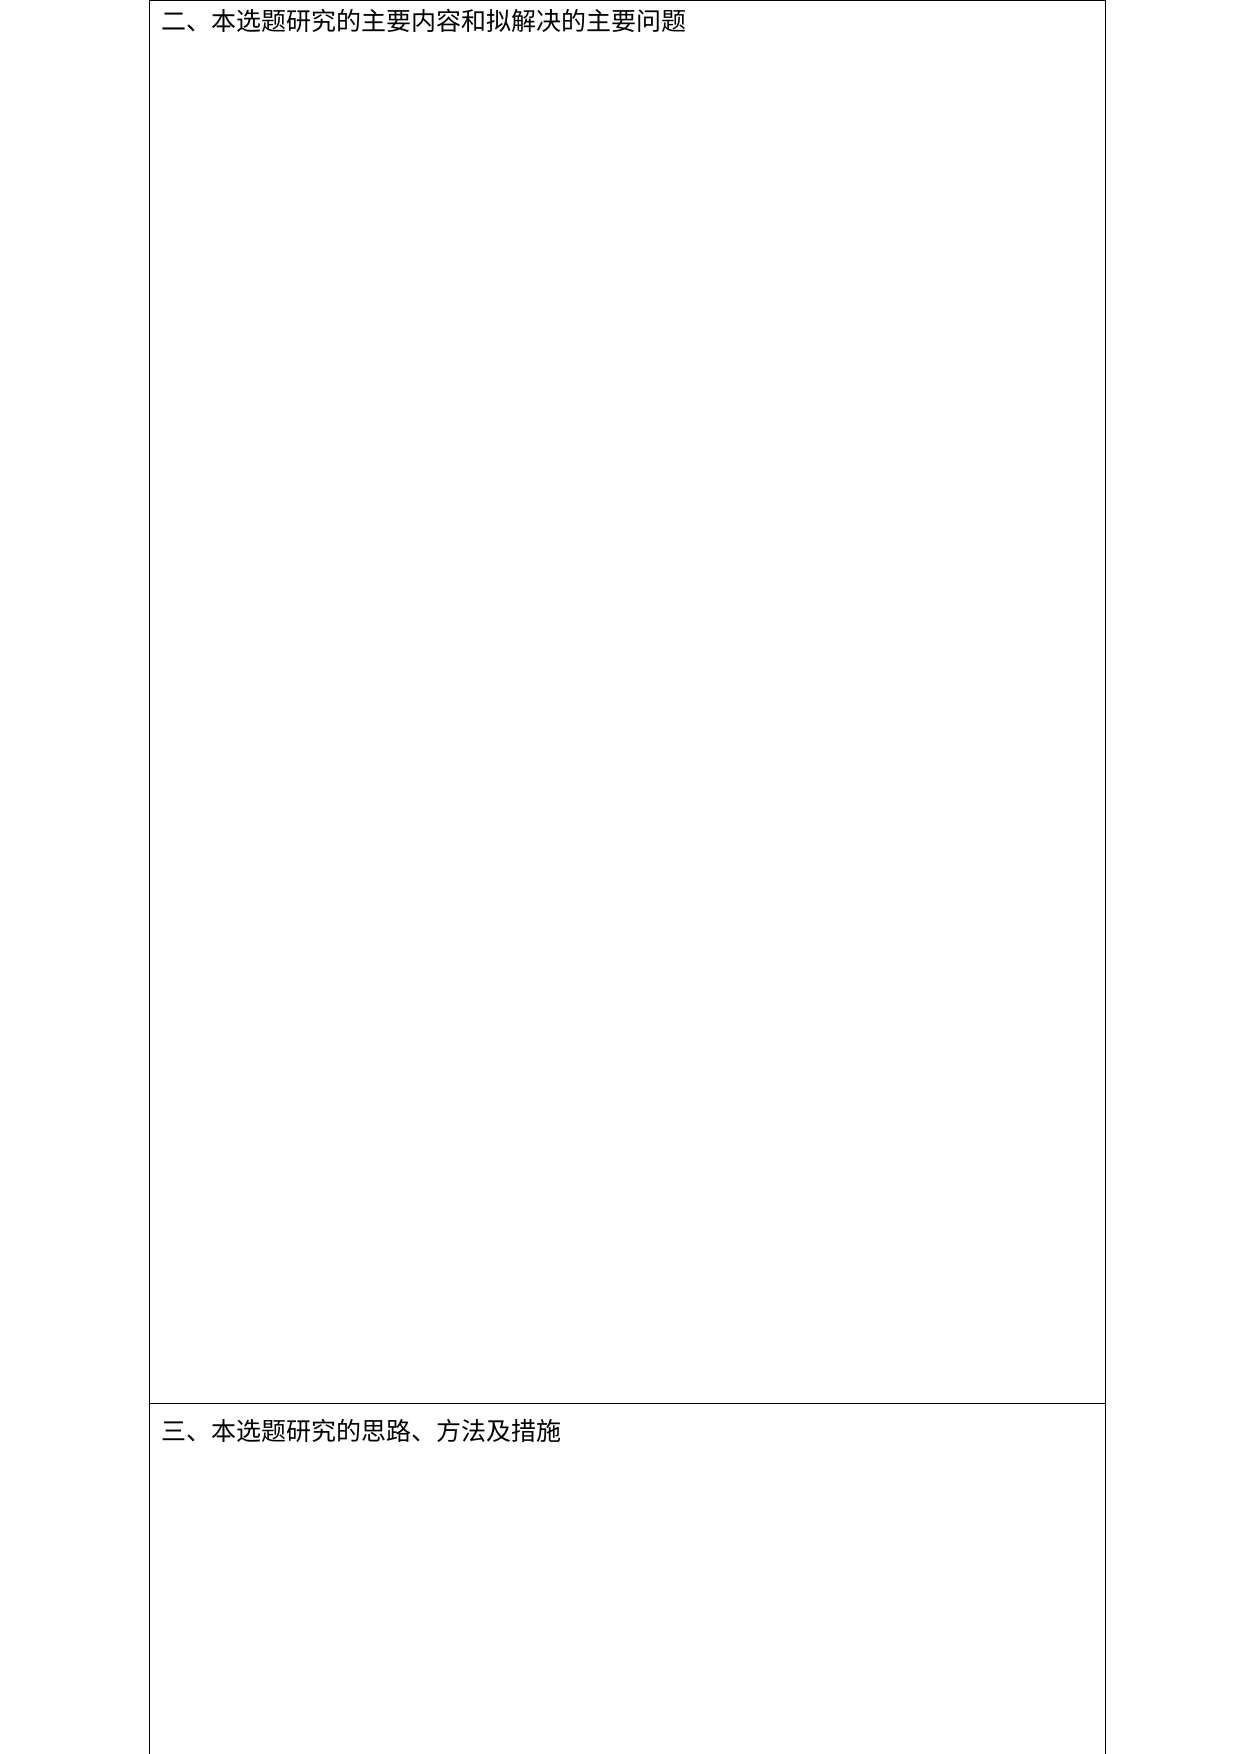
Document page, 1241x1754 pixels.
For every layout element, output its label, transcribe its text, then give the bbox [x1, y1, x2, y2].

table_cell 三、本选题研究的思路、方法及措施 [150, 1404, 1105, 1754]
table_header 二、本选题研究的主要内容和拟解决的主要问题 [150, 1, 1105, 1403]
